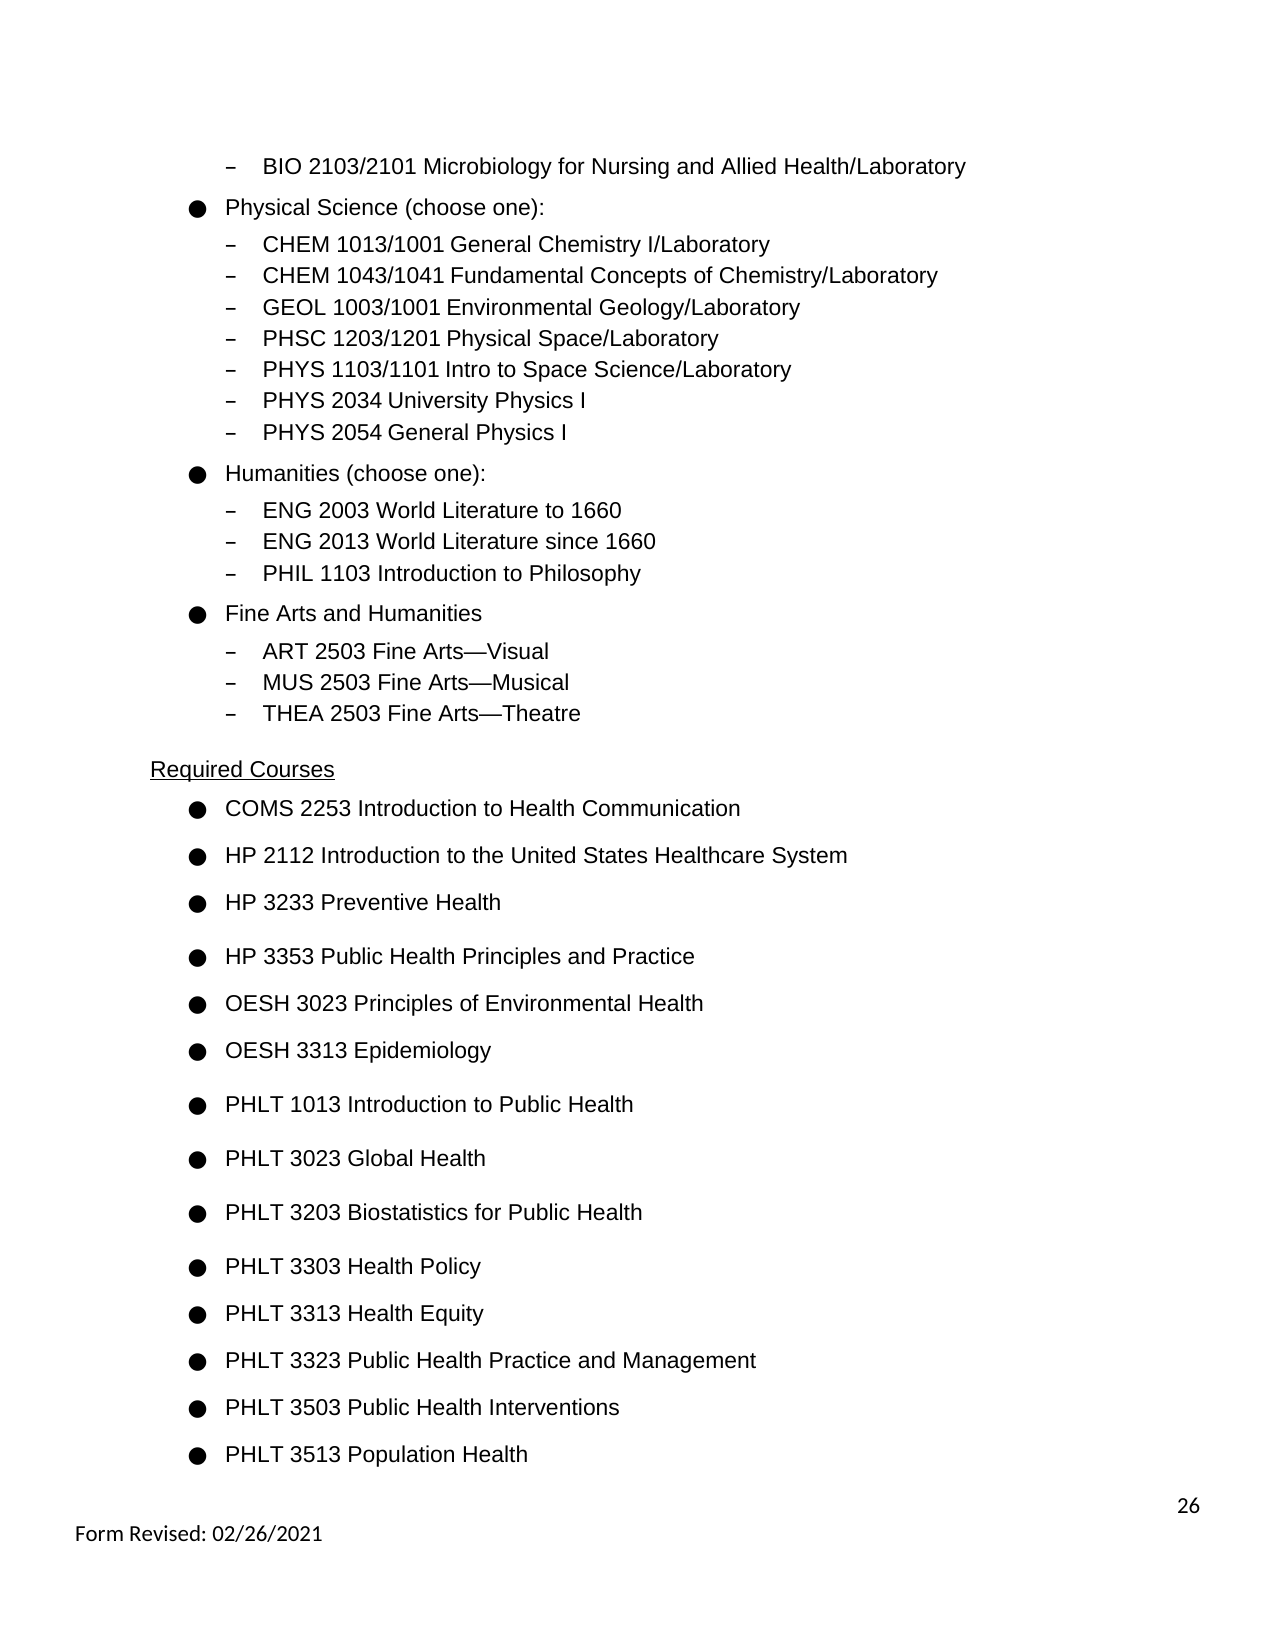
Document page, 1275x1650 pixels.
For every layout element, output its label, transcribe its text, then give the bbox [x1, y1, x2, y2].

list THEA 2503 Fine Arts—Theatre [225, 697, 1200, 728]
list ART 2503 Fine Arts—Visual [225, 635, 1200, 666]
list PHLT 3203 Biostatistics for Public Health [187, 1187, 1200, 1233]
list CHEM 1043/1041 Fundamental Concepts of Chemistry/Laboratory [225, 259, 1200, 291]
list PHLT 3323 Public Health Practice and Management [187, 1334, 1200, 1381]
list BIO 2103/2101 Microbiology for Nursing and Allied Health/Laboratory [225, 150, 1200, 181]
list PHYS 2054 General Physics I [225, 416, 1200, 447]
list PHLT 3503 Public Health Interventions [187, 1381, 1200, 1428]
list Fine Arts and Humanities [187, 588, 1200, 635]
list HP 3233 Preventive Health [187, 877, 1200, 924]
list PHYS 1103/1101 Intro to Space Science/Laboratory [225, 353, 1200, 384]
list ENG 2013 World Literature since 1660 [225, 525, 1200, 556]
list Humanities (choose one): [187, 447, 1200, 494]
list PHLT 3513 Population Health [187, 1428, 1200, 1475]
list CHEM 1013/1001 General Chemistry I/Laboratory [225, 228, 1200, 259]
list PHLT 3023 Global Health [187, 1133, 1200, 1179]
list COMS 2253 Introduction to Health Communication [187, 783, 1200, 830]
list PHLT 3303 Health Policy [187, 1241, 1200, 1287]
list ENG 2003 World Literature to 1660 [225, 494, 1200, 525]
list HP 2112 Introduction to the United States Healthcare System [187, 830, 1200, 877]
text Required Courses [75, 756, 1200, 783]
list PHIL 1103 Introduction to Philosophy [225, 556, 1200, 588]
list PHYS 2034 University Physics I [225, 384, 1200, 416]
list OESH 3023 Principles of Environmental Health [187, 978, 1200, 1025]
list MUS 2503 Fine Arts—Musical [225, 666, 1200, 697]
list PHSC 1203/1201 Physical Space/Laboratory [225, 322, 1200, 353]
list PHLT 1013 Introduction to Public Health [187, 1079, 1200, 1126]
list HP 3353 Public Health Principles and Practice [187, 931, 1200, 978]
list OESH 3313 Epidemiology [187, 1025, 1200, 1072]
list PHLT 3313 Health Equity [187, 1287, 1200, 1334]
list GEOL 1003/1001 Environmental Geology/Laboratory [225, 291, 1200, 322]
list Physical Science (choose one): [187, 181, 1200, 228]
